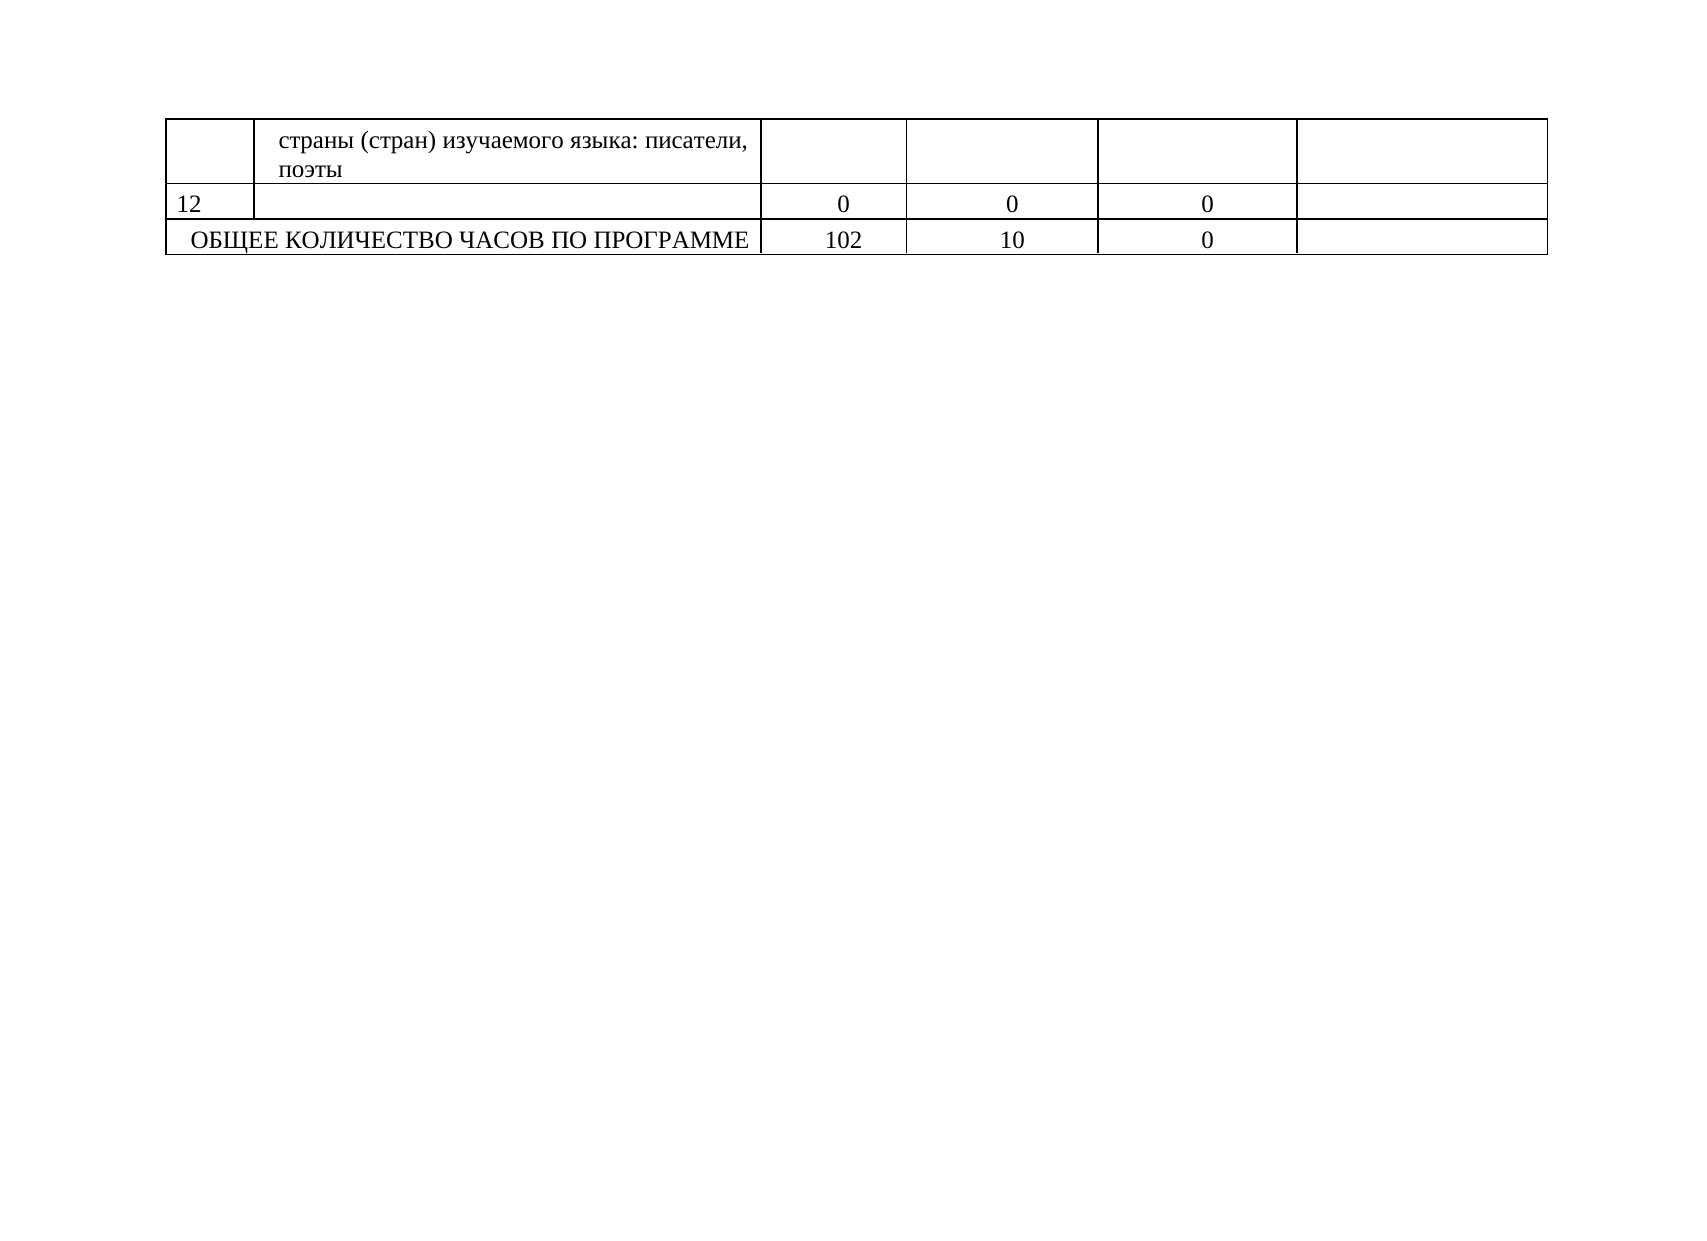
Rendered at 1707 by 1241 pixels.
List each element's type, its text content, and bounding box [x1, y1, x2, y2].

table_cell 1 [907, 120, 1097, 182]
table_cell 102 [762, 220, 906, 253]
table_cell [1298, 184, 1547, 218]
table_cell 12 [167, 184, 253, 218]
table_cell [255, 120, 760, 182]
table_cell 0 [1099, 184, 1296, 218]
table_cell 11 [167, 120, 253, 182]
table_cell 10 [907, 220, 1097, 253]
table_cell ОБЩЕЕ КОЛИЧЕСТВО ЧАСОВ ПО ПРОГРАММЕ [167, 220, 760, 253]
table_cell 0 [907, 184, 1097, 218]
table_cell [1298, 120, 1547, 182]
table_cell 0 [1099, 220, 1296, 253]
table_cell [1099, 120, 1296, 182]
table_cell 5 [762, 120, 906, 182]
table_cell [1298, 220, 1547, 253]
table_cell 0 [762, 184, 906, 218]
table_cell [255, 184, 760, 218]
